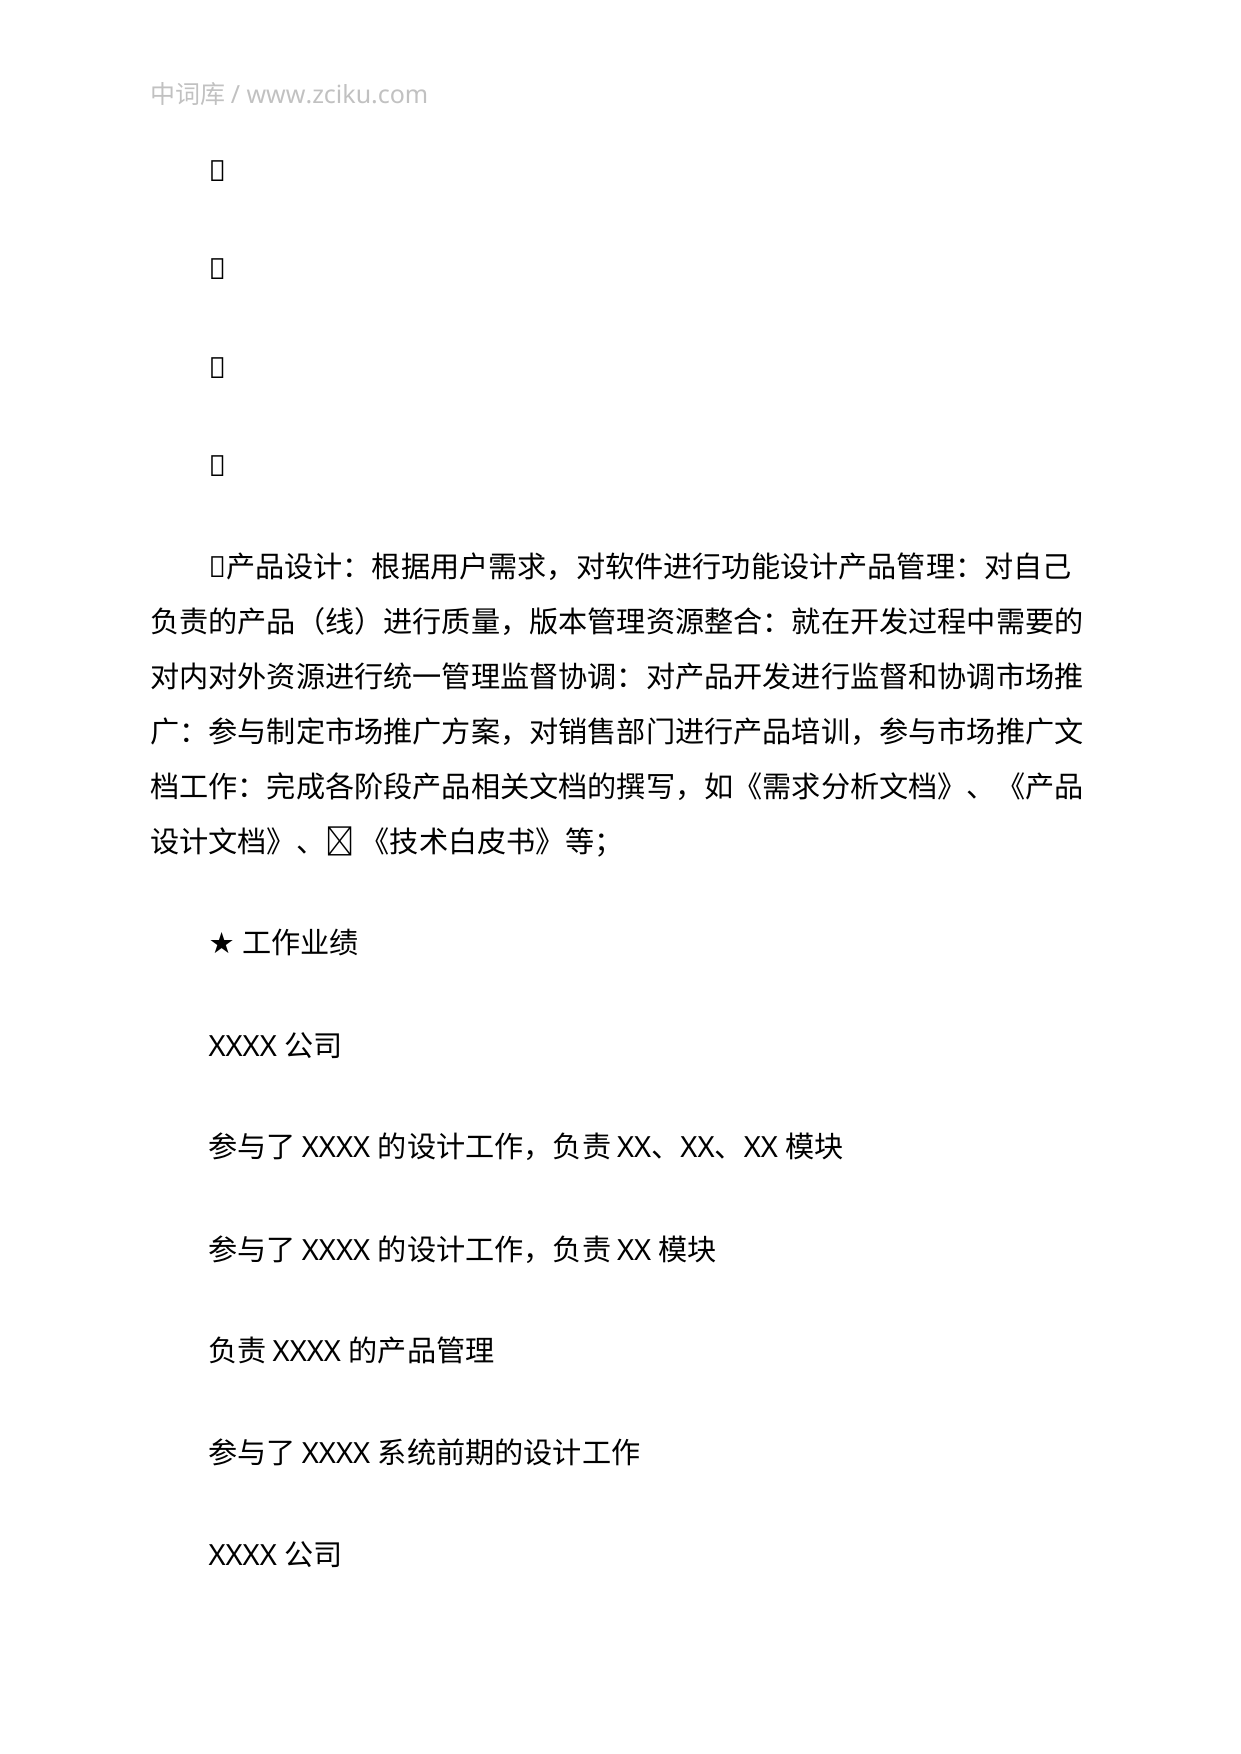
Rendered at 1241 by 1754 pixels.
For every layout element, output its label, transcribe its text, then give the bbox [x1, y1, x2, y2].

text  [150, 150, 1090, 190]
text  [150, 445, 1090, 485]
text 参与了XXXX 系统前期的设计工作 [150, 1430, 1090, 1472]
text XXXX 公司 [150, 1532, 1090, 1574]
text 产品设计：根据用户需求，对软件进行功能设计产品管理：对自己负责的产品（线）进行质量，版本管理资源整合：就在开发过程中需要的对内对外资源进行统一管理监督协调：对产品开发进行监督和协调市场推广：参与制定市场推广方案，对销售部门进行产品培训，参与市场推广文档工作：完成各阶段产品相关文档的撰写，如《需求分析文档》、《产品设计文档》、 《技术白皮书》等； [150, 544, 1090, 861]
text 负责XXXX 的产品管理 [150, 1328, 1090, 1370]
text XXXX 公司 [150, 1022, 1090, 1064]
text  [150, 248, 1090, 288]
text 参与了XXXX 的设计工作，负责XX、XX、XX 模块 [150, 1124, 1090, 1166]
text ★ 工作业绩 [150, 920, 1090, 962]
text  [150, 347, 1090, 387]
text 参与了XXXX 的设计工作，负责XX 模块 [150, 1226, 1090, 1268]
